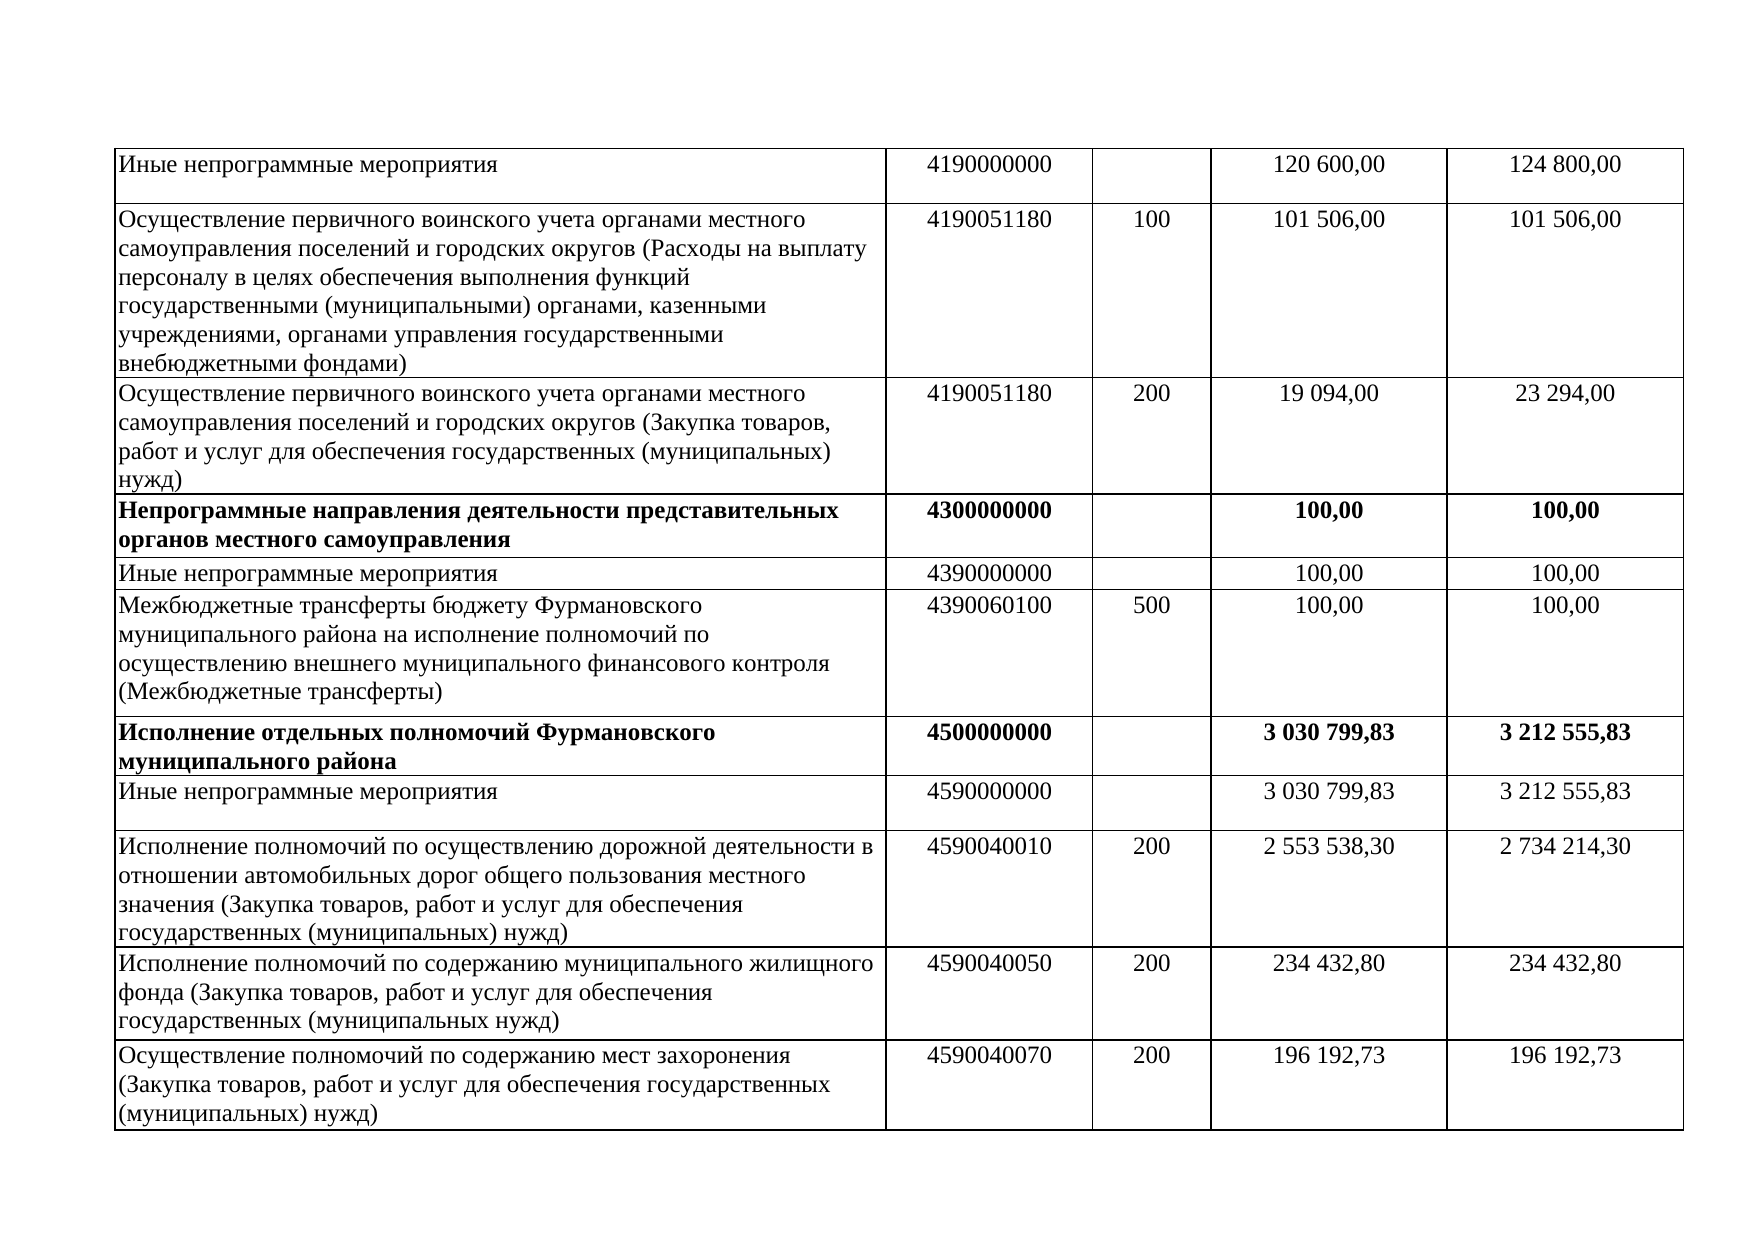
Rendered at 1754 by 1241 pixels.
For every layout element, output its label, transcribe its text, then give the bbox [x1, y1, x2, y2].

table_cell 2 553 538,30 [1212, 831, 1446, 946]
table_cell Межбюджетные трансферты бюджету Фурмановского муниципального района на исполнение полномочий по осуществлению внешнего муниципального финансового контроля (Межбюджетные трансферты) [116, 590, 885, 716]
table_cell 100,00 [1448, 495, 1683, 557]
table_cell 124 800,00 [1448, 149, 1683, 203]
table_cell [1093, 495, 1210, 557]
table_cell Осуществление первичного воинского учета органами местного самоуправления поселений и городских округов (Расходы на выплату персоналу в целях обеспечения выполнения функций государственными (муниципальными) органами, казенными учреждениями, органами управления государственными внебюджетными фондами) [116, 204, 885, 377]
table_cell 3 030 799,83 [1212, 717, 1446, 775]
table_cell 4190051180 [887, 204, 1092, 377]
table_cell 4390060100 [887, 590, 1092, 716]
table_cell Исполнение полномочий по осуществлению дорожной деятельности в отношении автомобильных дорог общего пользования местного значения (Закупка товаров, работ и услуг для обеспечения государственных (муниципальных) нужд) [116, 831, 885, 946]
table_cell 4300000000 [887, 495, 1092, 557]
table_cell 100,00 [1448, 558, 1683, 589]
table_cell 4190051180 [887, 378, 1092, 493]
table_cell 100 [1093, 204, 1210, 377]
table_cell 200 [1093, 831, 1210, 946]
table_cell Иные непрограммные мероприятия [116, 149, 885, 203]
table_cell 4390000000 [887, 558, 1092, 589]
table_cell 234 432,80 [1212, 948, 1446, 1039]
table_cell Иные непрограммные мероприятия [116, 558, 885, 589]
table_cell 120 600,00 [1212, 149, 1446, 203]
table_cell 200 [1093, 1041, 1210, 1129]
table_cell [1093, 717, 1210, 775]
table_cell [1093, 776, 1210, 830]
table_cell 100,00 [1212, 558, 1446, 589]
table_cell 100,00 [1212, 590, 1446, 716]
table_cell 196 192,73 [1448, 1041, 1683, 1129]
table_cell 200 [1093, 378, 1210, 493]
table_cell 4590040010 [887, 831, 1092, 946]
table_cell Осуществление полномочий по содержанию мест захоронения (Закупка товаров, работ и услуг для обеспечения государственных (муниципальных) нужд) [116, 1041, 885, 1129]
table_cell Исполнение полномочий по содержанию муниципального жилищного фонда (Закупка товаров, работ и услуг для обеспечения государственных (муниципальных нужд) [116, 948, 885, 1039]
table_cell 4190000000 [887, 149, 1092, 203]
table_cell 234 432,80 [1448, 948, 1683, 1039]
table_cell 4500000000 [887, 717, 1092, 775]
table_cell Осуществление первичного воинского учета органами местного самоуправления поселений и городских округов (Закупка товаров, работ и услуг для обеспечения государственных (муниципальных) нужд) [116, 378, 885, 493]
table_cell 4590000000 [887, 776, 1092, 830]
table_cell 100,00 [1212, 495, 1446, 557]
table_cell 200 [1093, 948, 1210, 1039]
table_cell [1093, 149, 1210, 203]
table_cell Непрограммные направления деятельности представительных органов местного самоуправления [116, 495, 885, 557]
table_cell 101 506,00 [1212, 204, 1446, 377]
table_cell Исполнение отдельных полномочий Фурмановского муниципального района [116, 717, 885, 775]
table_cell [1093, 558, 1210, 589]
table_cell 4590040050 [887, 948, 1092, 1039]
table_cell 100,00 [1448, 590, 1683, 716]
table_cell 4590040070 [887, 1041, 1092, 1129]
table_cell 19 094,00 [1212, 378, 1446, 493]
table_cell 500 [1093, 590, 1210, 716]
table_cell 23 294,00 [1448, 378, 1683, 493]
table_cell 196 192,73 [1212, 1041, 1446, 1129]
table_cell 2 734 214,30 [1448, 831, 1683, 946]
table_cell Иные непрограммные мероприятия [116, 776, 885, 830]
table_cell 3 212 555,83 [1448, 776, 1683, 830]
table_cell 3 212 555,83 [1448, 717, 1683, 775]
table_cell 101 506,00 [1448, 204, 1683, 377]
table_cell 3 030 799,83 [1212, 776, 1446, 830]
